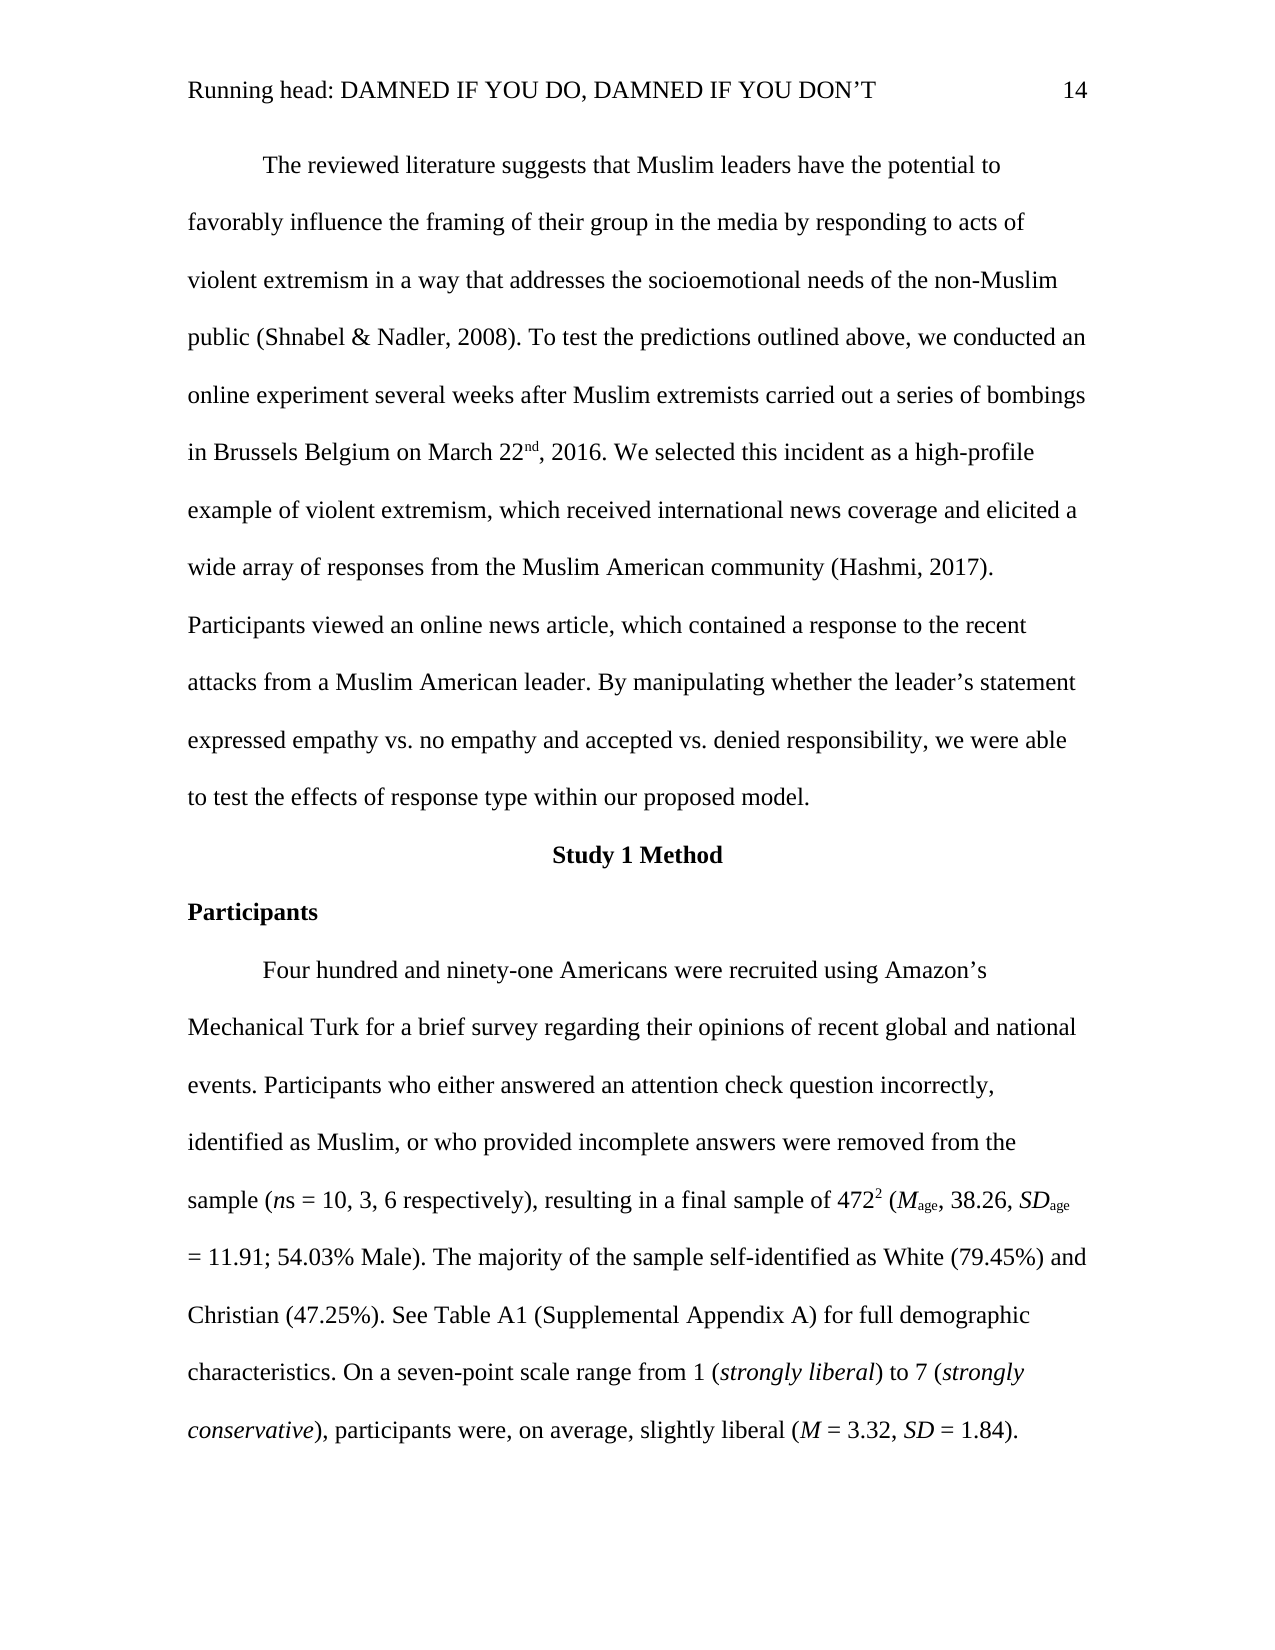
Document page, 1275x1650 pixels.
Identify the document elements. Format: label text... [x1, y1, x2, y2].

text Participants [187, 897, 1087, 926]
text The reviewed literature suggests that Muslim leaders have the potential to favorably influence the framing of their group in the media by responding to acts of violent extremism in a way that addresses the socioemotional needs of the non-Muslim public (Shnabel & Nadler, 2008). To test the predictions outlined above, we conducted an online experiment several weeks after Muslim extremists carried out a series of bombings in Brussels Belgium on March 22nd, 2016. We selected this incident as a high-profile example of violent extremism, which received international news coverage and elicited a wide array of responses from the Muslim American community (Hashmi, 2017). Participants viewed an online news article, which contained a response to the recent attacks from a Muslim American leader. By manipulating whether the leader’s statement expressed empathy vs. no empathy and accepted vs. denied responsibility, we were able to test the effects of response type within our proposed model. [187, 150, 1087, 811]
text Study 1 Method [187, 840, 1087, 869]
text Four hundred and ninety-one Americans were recruited using Amazon’s Mechanical Turk for a brief survey regarding their opinions of recent global and national events. Participants who either answered an attention check question incorrectly, identified as Muslim, or who provided incomplete answers were removed from the sample (ns = 10, 3, 6 respectively), resulting in a final sample of 472 (Mage, 38.26, SDage = 11.91; 54.03% Male). The majority of the sample self-identified as White (79.45%) and Christian (47.25%). See Table A1 (Supplemental Appendix A) for full demographic characteristics. On a seven-point scale range from 1 (strongly liberal) to 7 (strongly conservative), participants were, on average, slightly liberal (M = 3.32, SD = 1.84). [187, 955, 1087, 1444]
